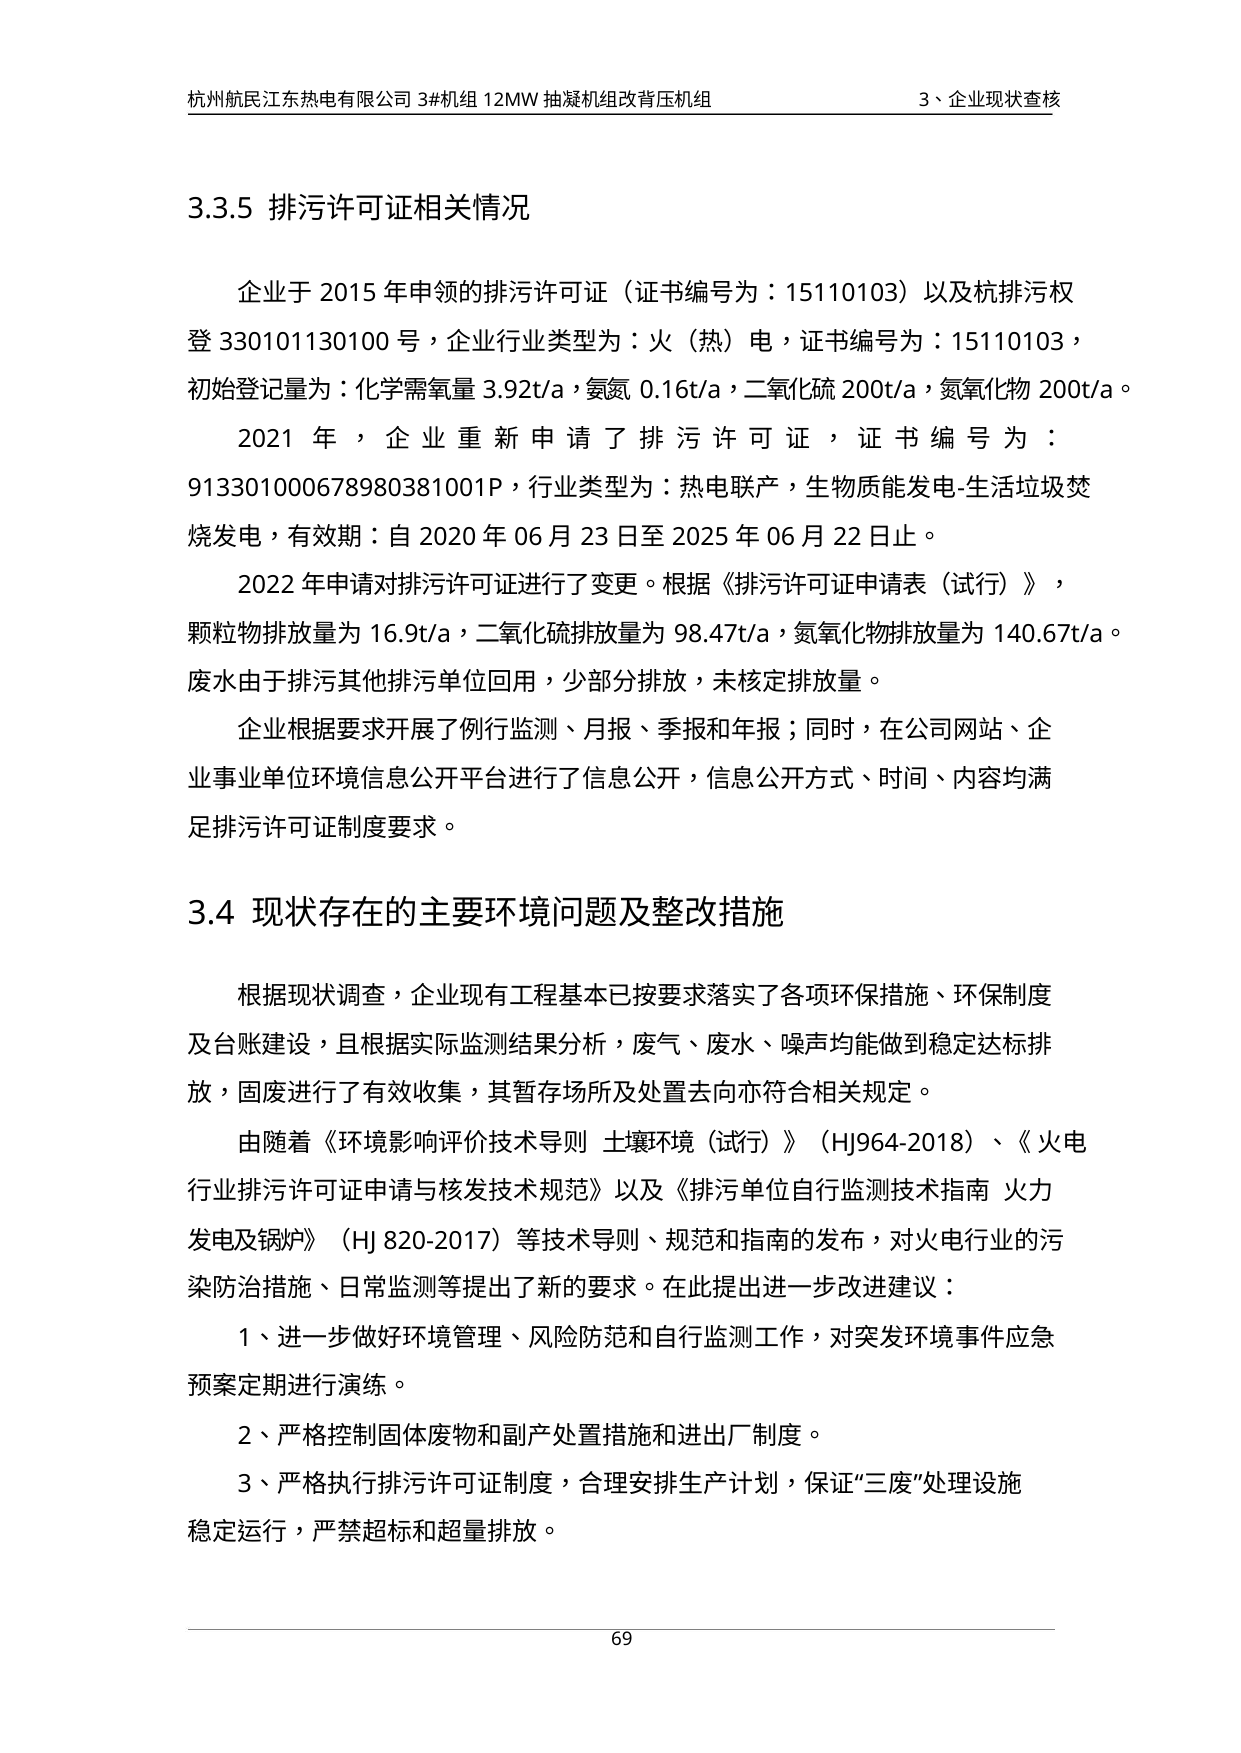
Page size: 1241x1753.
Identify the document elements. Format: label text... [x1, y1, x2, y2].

text 发电及锅炉》（HJ 820-2017）等技术导则、规范和指南的发布，对火电行业的污 [187, 1226, 1230, 1255]
text 由随着《环境影响评价技术导则 土壤环境（试行）》（HJ964-2018）、《 火电 [237, 1129, 1230, 1157]
text 废水由于排污其他排污单位回用，少部分排放，未核定排放量。 [187, 669, 1230, 695]
text 3、严格执行排污许可证制度，合理安排生产计划，保证“三废”处理设施 [237, 1470, 1230, 1499]
text 及台账建设，且根据实际监测结果分析，废气、废水、噪声均能做到稳定达标排 [187, 1032, 1230, 1058]
text 放，固废进行了有效收集，其暂存场所及处置去向亦符合相关规定。 [187, 1081, 1230, 1107]
picture [185, 110, 1055, 117]
text 预案定期进行演练。 [187, 1373, 1230, 1399]
text 登 330101130100 号，企业行业类型为：火（热）电，证书编号为：15110103， [187, 327, 1230, 356]
text 业事业单位环境信息公开平台进行了信息公开，信息公开方式、时间、内容均满 [187, 767, 1230, 793]
text 烧发电，有效期：自 2020 年 06 月 23 日至 2025 年 06 月 22 日止。 [187, 522, 1230, 551]
text 2、严格控制固体废物和副产处置措施和进出厂制度。 [237, 1421, 1230, 1450]
text 稳定运行，严禁超标和超量排放。 [187, 1520, 1230, 1546]
text 69 [611, 1628, 1230, 1649]
text 初始登记量为：化学需氧量 3.92t/a，氨氮 0.16t/a，二氧化硫200t/a，氮氧化物 200t/a。 [187, 376, 1230, 405]
text 企业根据要求开展了例行监测、月报、季报和年报；同时，在公司网站、企 [237, 718, 1230, 744]
picture [185, 1626, 1057, 1633]
text 2022 年申请对排污许可证进行了变更。根据《排污许可证申请表（试行）》， [237, 571, 1230, 600]
text 行业排污许可证申请与核发技术规范》以及《排污单位自行监测技术指南 火力 [187, 1178, 1230, 1204]
text 足排污许可证制度要求。 [187, 816, 1230, 842]
text 1、进一步做好环境管理、风险防范和自行监测工作，对突发环境事件应急 [237, 1324, 1230, 1352]
text 3.4 现状存在的主要环境问题及整改措施 [187, 894, 1230, 932]
text 2021 年 ， 企 业 重 新 申 请 了 排 污 许 可 证 ， 证 书 编 号 为 ： [237, 425, 1230, 453]
text 颗粒物排放量为 16.9t/a，二氧化硫排放量为 98.47t/a，氮氧化物排放量为 140.67t/a。 [187, 620, 1230, 648]
text 杭州航民江东热电有限公司 3#机组 12MW 抽凝机组改背压机组 3、企业现状查核 [187, 89, 1230, 111]
text 企业于 2015 年申领的排污许可证（证书编号为：15110103）以及杭排污权 [237, 278, 1230, 307]
text 染防治措施、日常监测等提出了新的要求。在此提出进一步改进建议： [187, 1276, 1230, 1302]
text 913301000678980381001P，行业类型为：热电联产，生物质能发电-生活垃圾焚 [187, 473, 1230, 502]
text 根据现状调查，企业现有工程基本已按要求落实了各项环保措施、环保制度 [237, 983, 1230, 1009]
text 3.3.5 排污许可证相关情况 [187, 192, 1230, 226]
